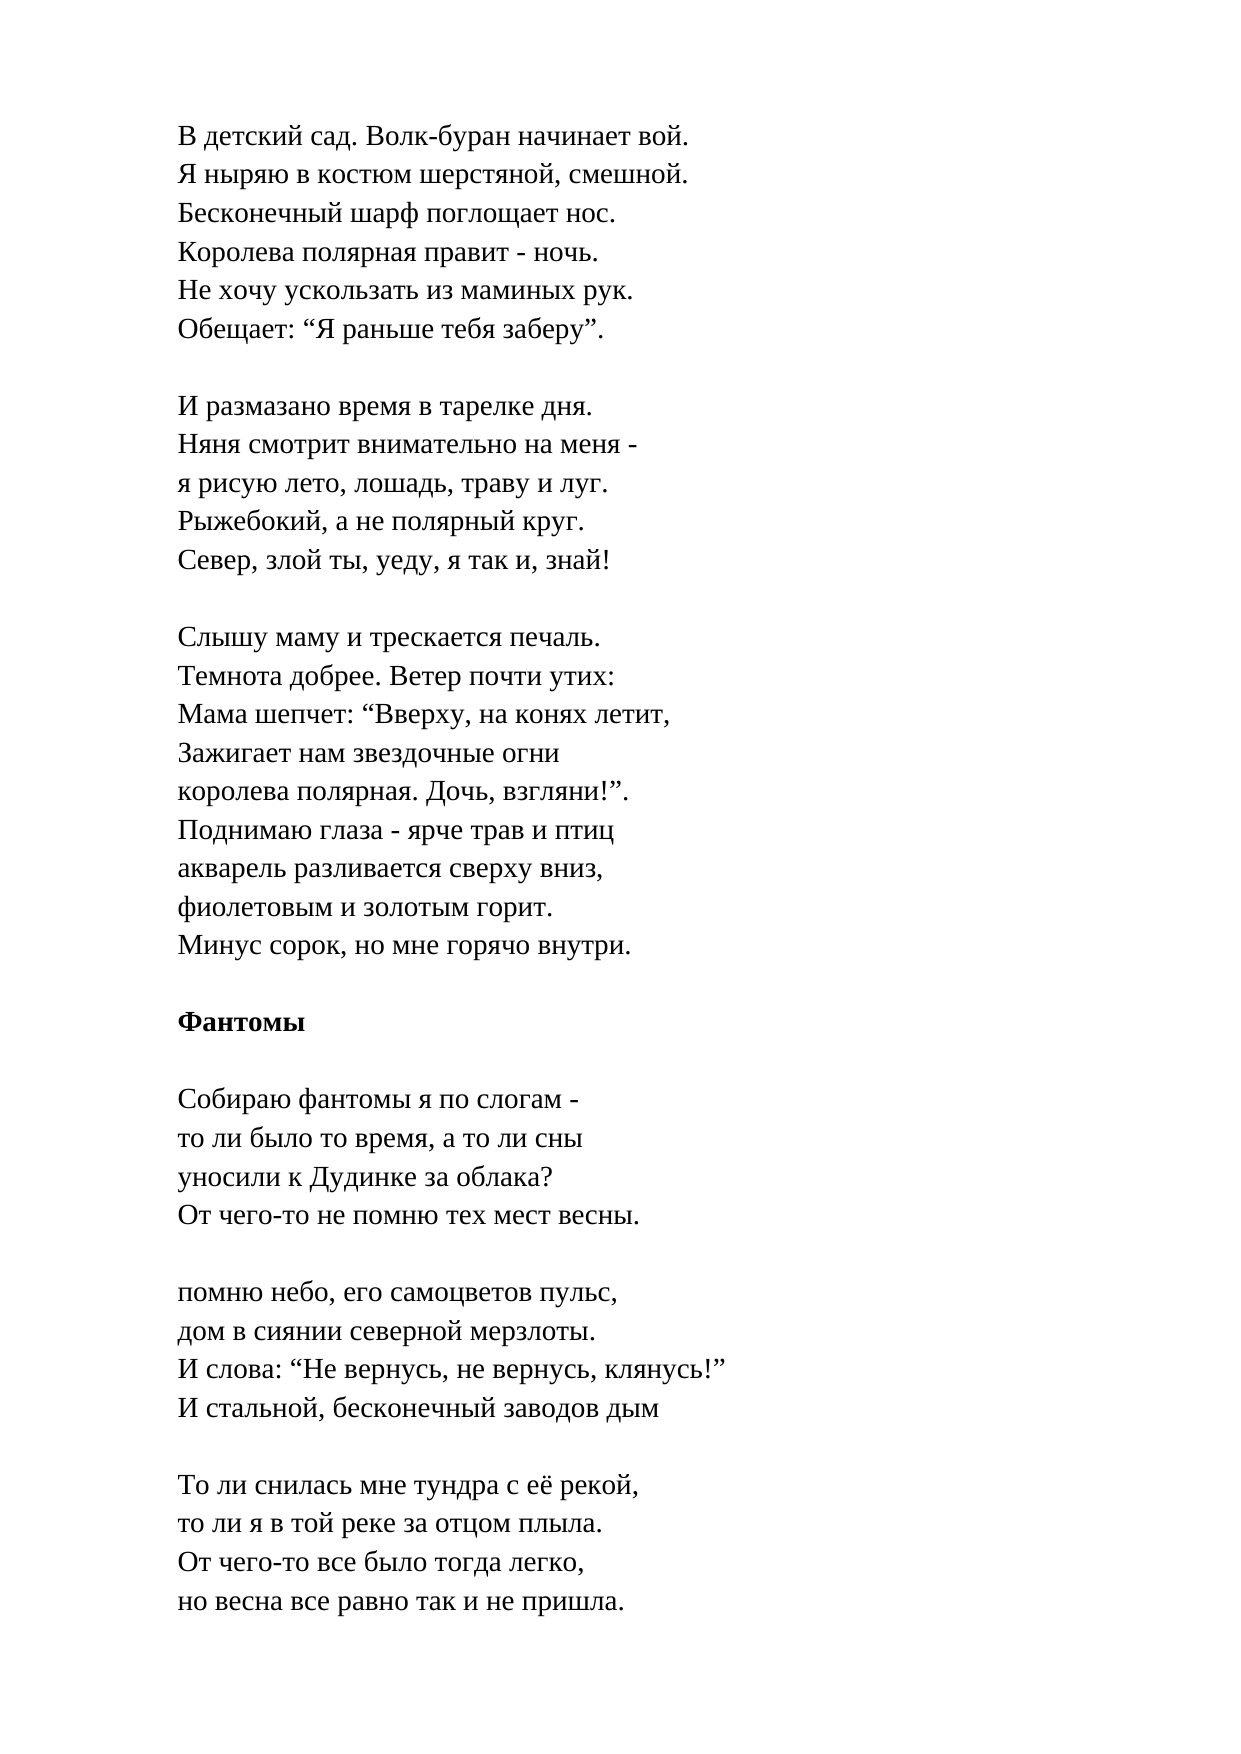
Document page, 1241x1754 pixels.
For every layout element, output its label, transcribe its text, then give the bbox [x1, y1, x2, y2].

text В детский сад. Волк-буран начинает вой. [177, 118, 1152, 152]
text Поднимаю глаза - ярче трав и птиц [177, 812, 1152, 845]
text От чего-то не помню тех мест весны. [177, 1197, 1152, 1231]
text Темнота добрее. Ветер почти утих: [177, 658, 1152, 691]
text Минус сорок, но мне горячо внутри. [177, 927, 1152, 961]
text И слова: “Не вернусь, не вернусь, клянусь!” [177, 1351, 1152, 1385]
text Бесконечный шарф поглощает нос. Королева полярная правит - ночь. Не хочу ускользать из маминых рук. Обещает: “Я раньше тебя заберу”. [177, 195, 1152, 344]
text Фантомы [177, 1004, 1152, 1038]
text помню небо, его самоцветов пульс, [177, 1274, 1152, 1308]
text Рыжебокий, а не полярный круг. [177, 503, 1152, 537]
text уносили к Дудинке за облака? [177, 1159, 1152, 1192]
text Собираю фантомы я по слогам - [177, 1082, 1152, 1115]
text то ли я в той реке за отцом плыла. [177, 1506, 1152, 1539]
text фиолетовым и золотым горит. [177, 889, 1152, 922]
text Слышу маму и трескается печаль. [177, 619, 1152, 653]
text то ли было то время, а то ли сны [177, 1120, 1152, 1154]
text От чего-то все было тогда легко, [177, 1544, 1152, 1578]
text Я ныряю в костюм шерстяной, смешной. [177, 157, 1152, 190]
text Север, злой ты, уеду, я так и, знай! [177, 542, 1152, 576]
text И размазано время в тарелке дня. Няня смотрит внимательно на меня - я рисую лето, лошадь, траву и луг. [177, 349, 1152, 498]
text То ли снилась мне тундра с её рекой, [177, 1467, 1152, 1501]
text дом в сиянии северной мерзлоты. [177, 1313, 1152, 1346]
text Мама шепчет: “Вверху, на конях летит, Зажигает нам звездочные огни королева полярная. Дочь, взгляни!”. [177, 696, 1152, 807]
text но весна все равно так и не пришла. [177, 1583, 1152, 1616]
text И стальной, бесконечный заводов дым [177, 1390, 1152, 1423]
text акварель разливается сверху вниз, [177, 850, 1152, 884]
